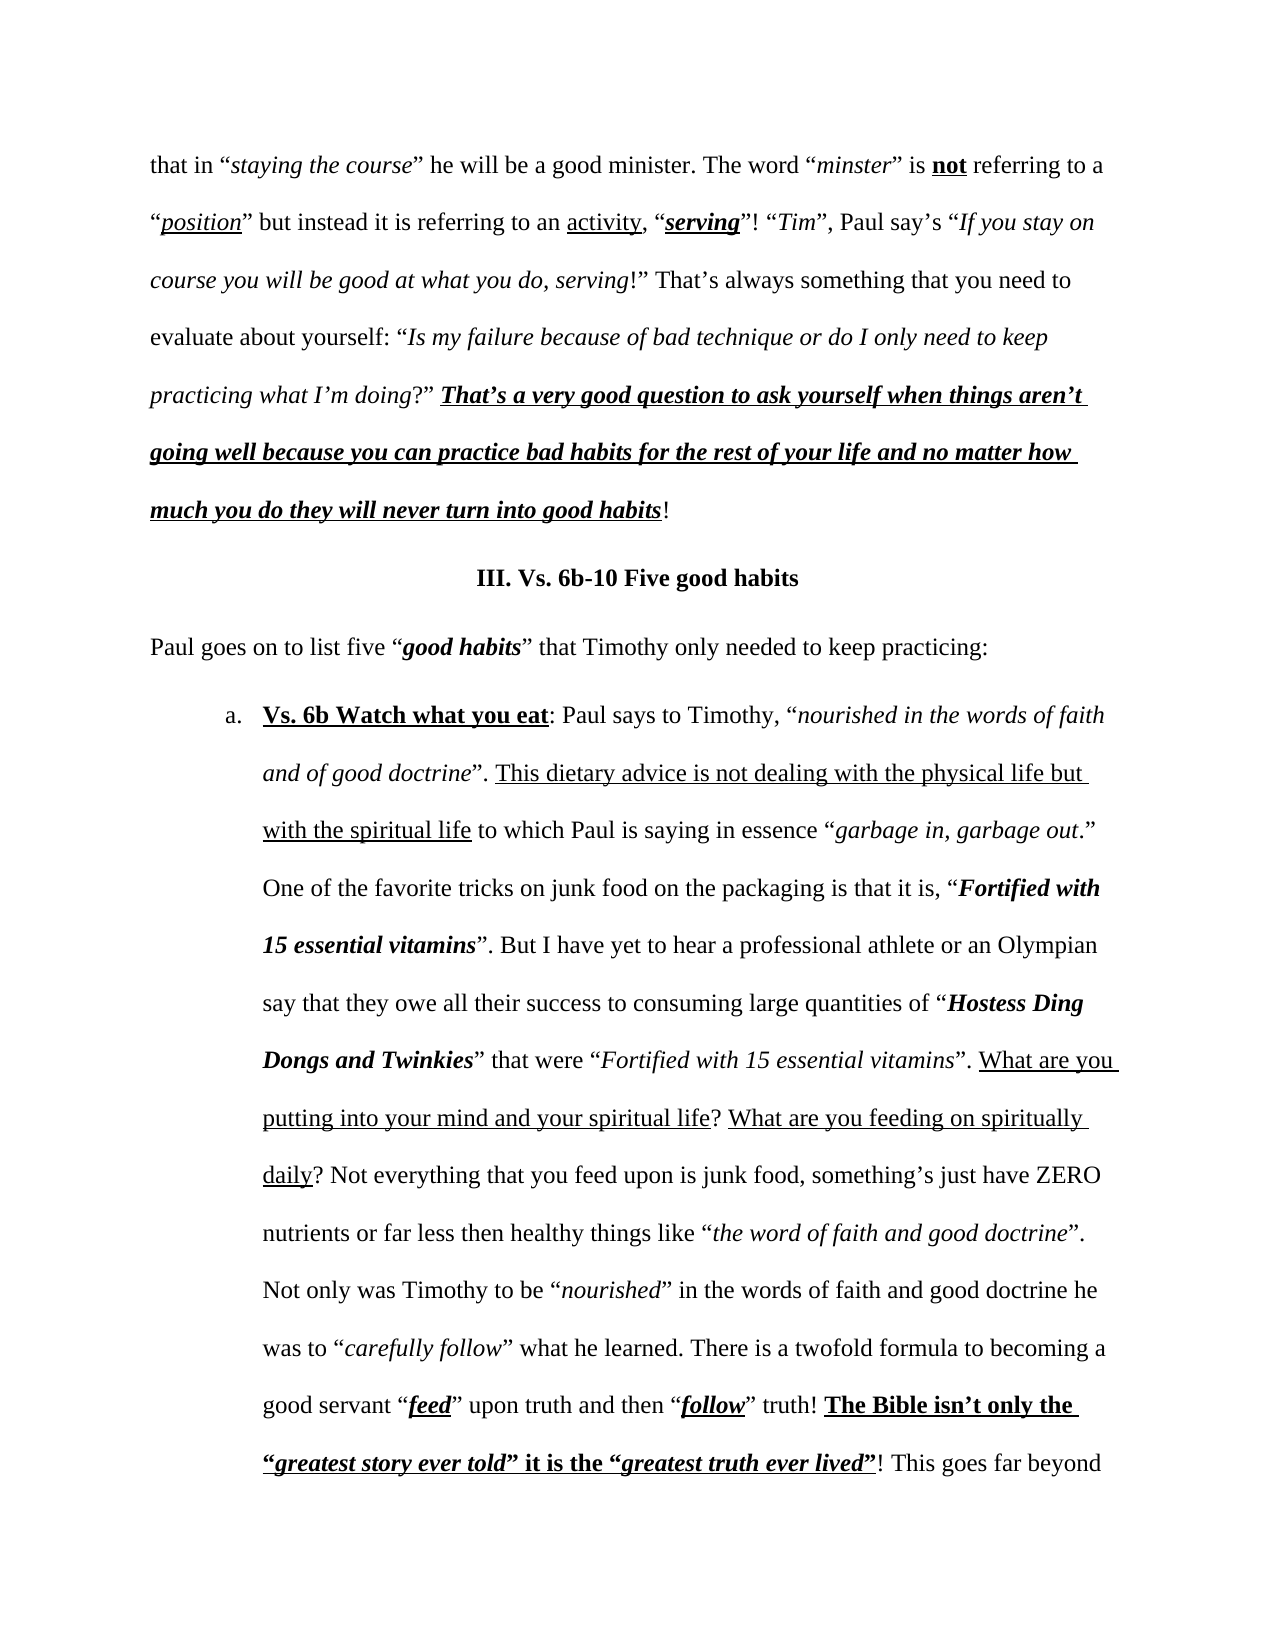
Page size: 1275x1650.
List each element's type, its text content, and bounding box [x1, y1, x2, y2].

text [150, 150, 1125, 524]
text Paul goes on to list five “good habits” that Timothy only needed to keep practicing: [150, 632, 1125, 661]
text III. Vs. 6b-10 Five good habits [150, 563, 1125, 592]
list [225, 700, 1125, 1477]
